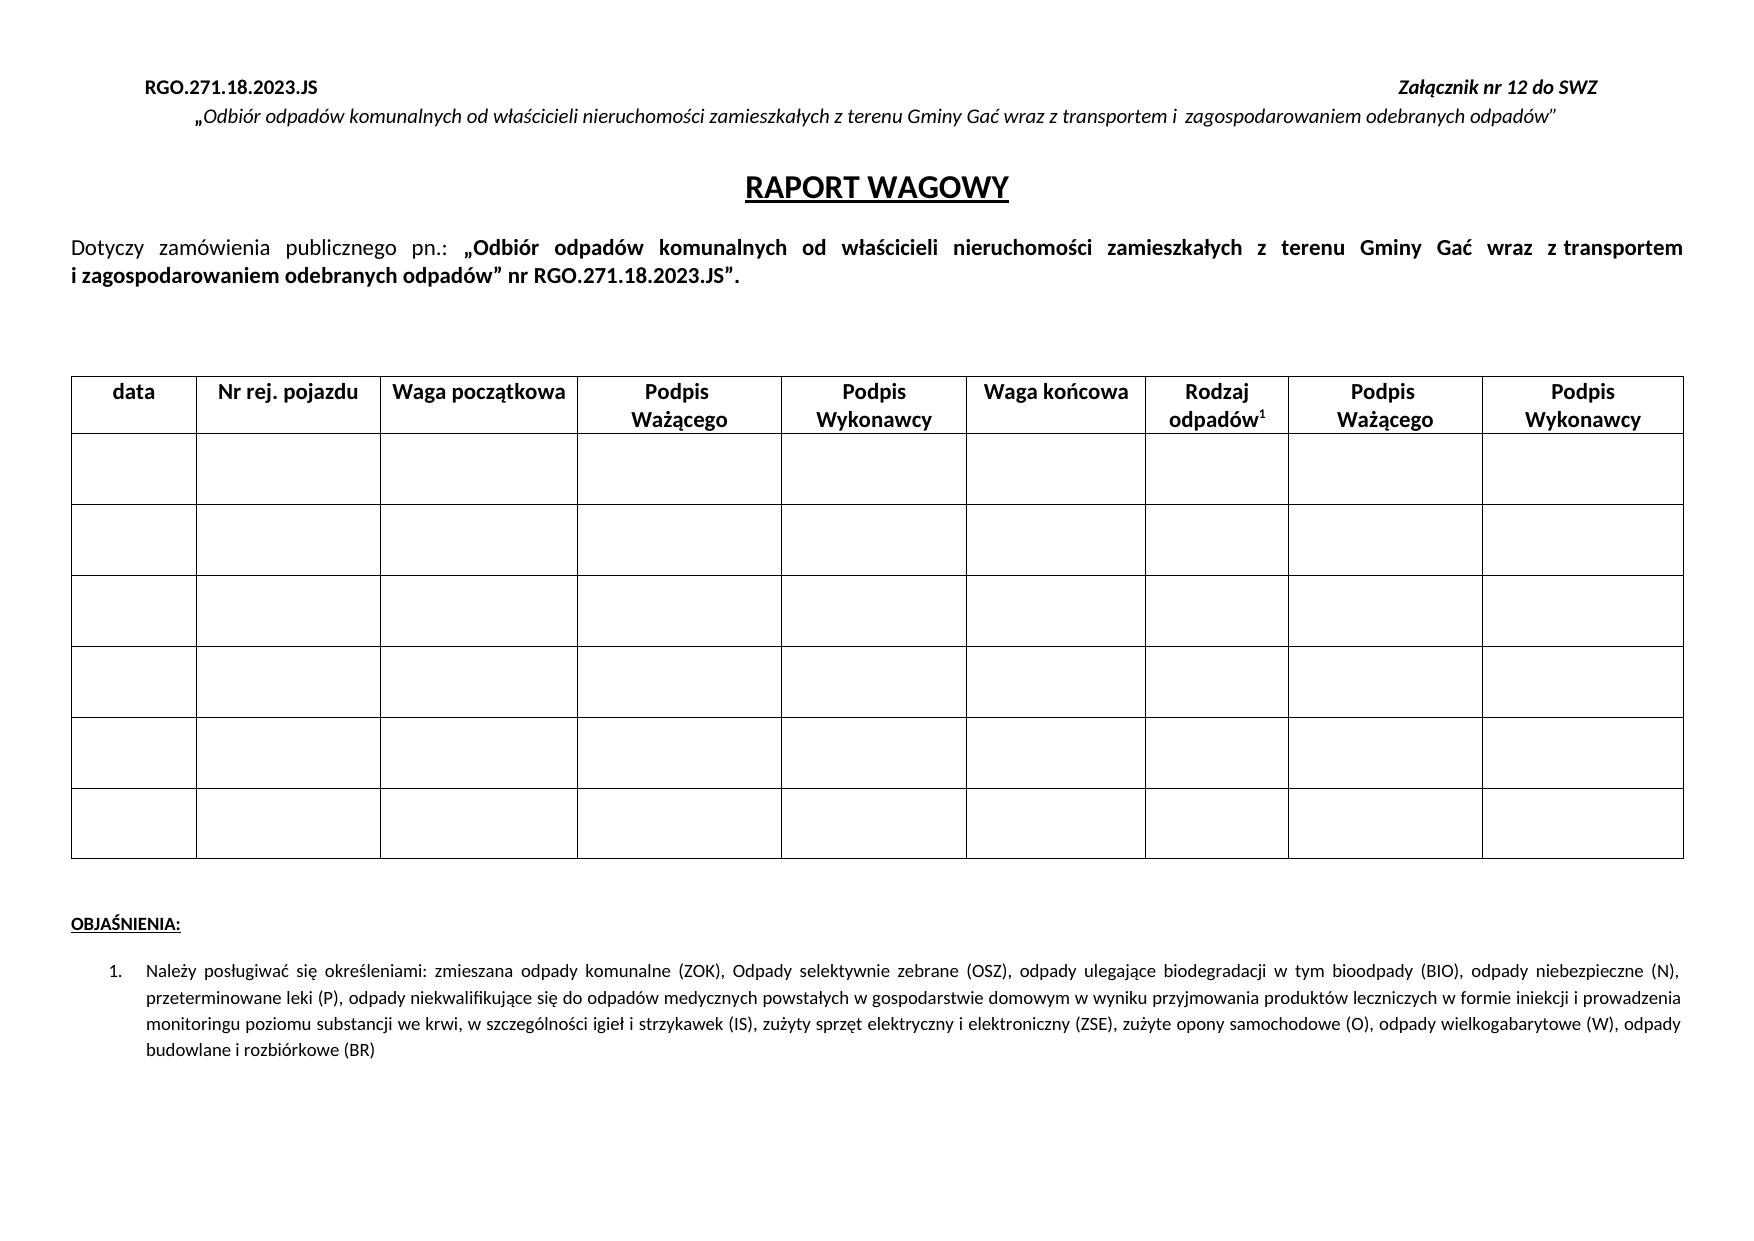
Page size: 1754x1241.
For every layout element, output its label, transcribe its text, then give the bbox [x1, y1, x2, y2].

table_cell [1289, 505, 1482, 575]
table_cell [782, 434, 966, 504]
table_header Nr rej. pojazdu [197, 377, 380, 433]
table_cell [197, 647, 380, 717]
table_cell [197, 789, 380, 858]
table_cell [1289, 718, 1482, 787]
table_header Rodzaj odpadów1 [1146, 377, 1288, 433]
table_cell [381, 576, 577, 646]
list Należy posługiwać się określeniami: zmieszana odpady komunalne (ZOK), Odpady selektywnie zebrane (OSZ), odpady ulegające biodegradacji w tym bioodpady (BIO), odpady niebezpieczne (N), przeterminowane leki (P), odpady niekwalifikujące się do odpadów medycznych powstałych w gospodarstwie domowym w wyniku przyjmowania produktów leczniczych w formie iniekcji i prowadzenia monitoringu poziomu substancji we krwi, w szczególności igieł i strzykawek (IS), zużyty sprzęt elektryczny i elektroniczny (ZSE), zużyte opony samochodowe (O), odpady wielkogabarytowe (W), odpady budowlane i rozbiórkowe (BR) [108, 959, 1683, 1061]
table_cell [1146, 647, 1288, 717]
table_header Podpis Wykonawcy [1483, 377, 1683, 433]
table_header Podpis Ważącego [1289, 377, 1482, 433]
table_cell [782, 647, 966, 717]
table_cell [72, 718, 196, 787]
table_header Podpis Wykonawcy [782, 377, 966, 433]
table_cell [1483, 647, 1683, 717]
text OBJAŚNIENIA: [71, 912, 1683, 935]
table_cell [782, 718, 966, 787]
table_cell [578, 647, 781, 717]
table_cell [967, 789, 1145, 858]
table_cell [1483, 789, 1683, 858]
table_header Waga końcowa [967, 377, 1145, 433]
table_cell [967, 647, 1145, 717]
table_cell [1289, 647, 1482, 717]
table_cell [578, 576, 781, 646]
table_cell [578, 505, 781, 575]
table_cell [578, 789, 781, 858]
table_cell [1289, 434, 1482, 504]
table_cell [197, 718, 380, 787]
table_cell [1146, 505, 1288, 575]
table_cell [1146, 576, 1288, 646]
text RAPORT WAGOWY [71, 166, 1683, 206]
table_header Waga początkowa [381, 377, 577, 433]
table_cell [782, 576, 966, 646]
table_cell [72, 647, 196, 717]
table_cell [1483, 434, 1683, 504]
table_cell [381, 505, 577, 575]
table_cell [197, 505, 380, 575]
table_cell [197, 576, 380, 646]
table_header Podpis Ważącego [578, 377, 781, 433]
text Dotyczy zamówienia publicznego pn.: „Odbiór odpadów komunalnych od właścicieli nieruchomości zamieszkałych z terenu Gminy Gać wraz z transportem i zagospodarowaniem odebranych odpadów” nr RGO.271.18.2023.JS”. [71, 233, 1683, 289]
table_cell [1289, 576, 1482, 646]
table_cell [72, 434, 196, 504]
table_cell [1483, 718, 1683, 787]
table_header data [72, 377, 196, 433]
table_cell [381, 718, 577, 787]
table_cell [381, 789, 577, 858]
table_cell [967, 505, 1145, 575]
table_cell [578, 718, 781, 787]
table_cell [1146, 434, 1288, 504]
table_cell [72, 505, 196, 575]
table_cell [1483, 505, 1683, 575]
table_cell [967, 718, 1145, 787]
table_cell [197, 434, 380, 504]
table_cell [1146, 718, 1288, 787]
table_cell [782, 505, 966, 575]
table_cell [381, 647, 577, 717]
table_cell [967, 434, 1145, 504]
table_cell [578, 434, 781, 504]
table_cell [1289, 789, 1482, 858]
table_cell [381, 434, 577, 504]
table_cell [967, 576, 1145, 646]
table_cell [72, 576, 196, 646]
table_cell [1483, 576, 1683, 646]
table_cell [782, 789, 966, 858]
table_cell [1146, 789, 1288, 858]
table_cell [72, 789, 196, 858]
